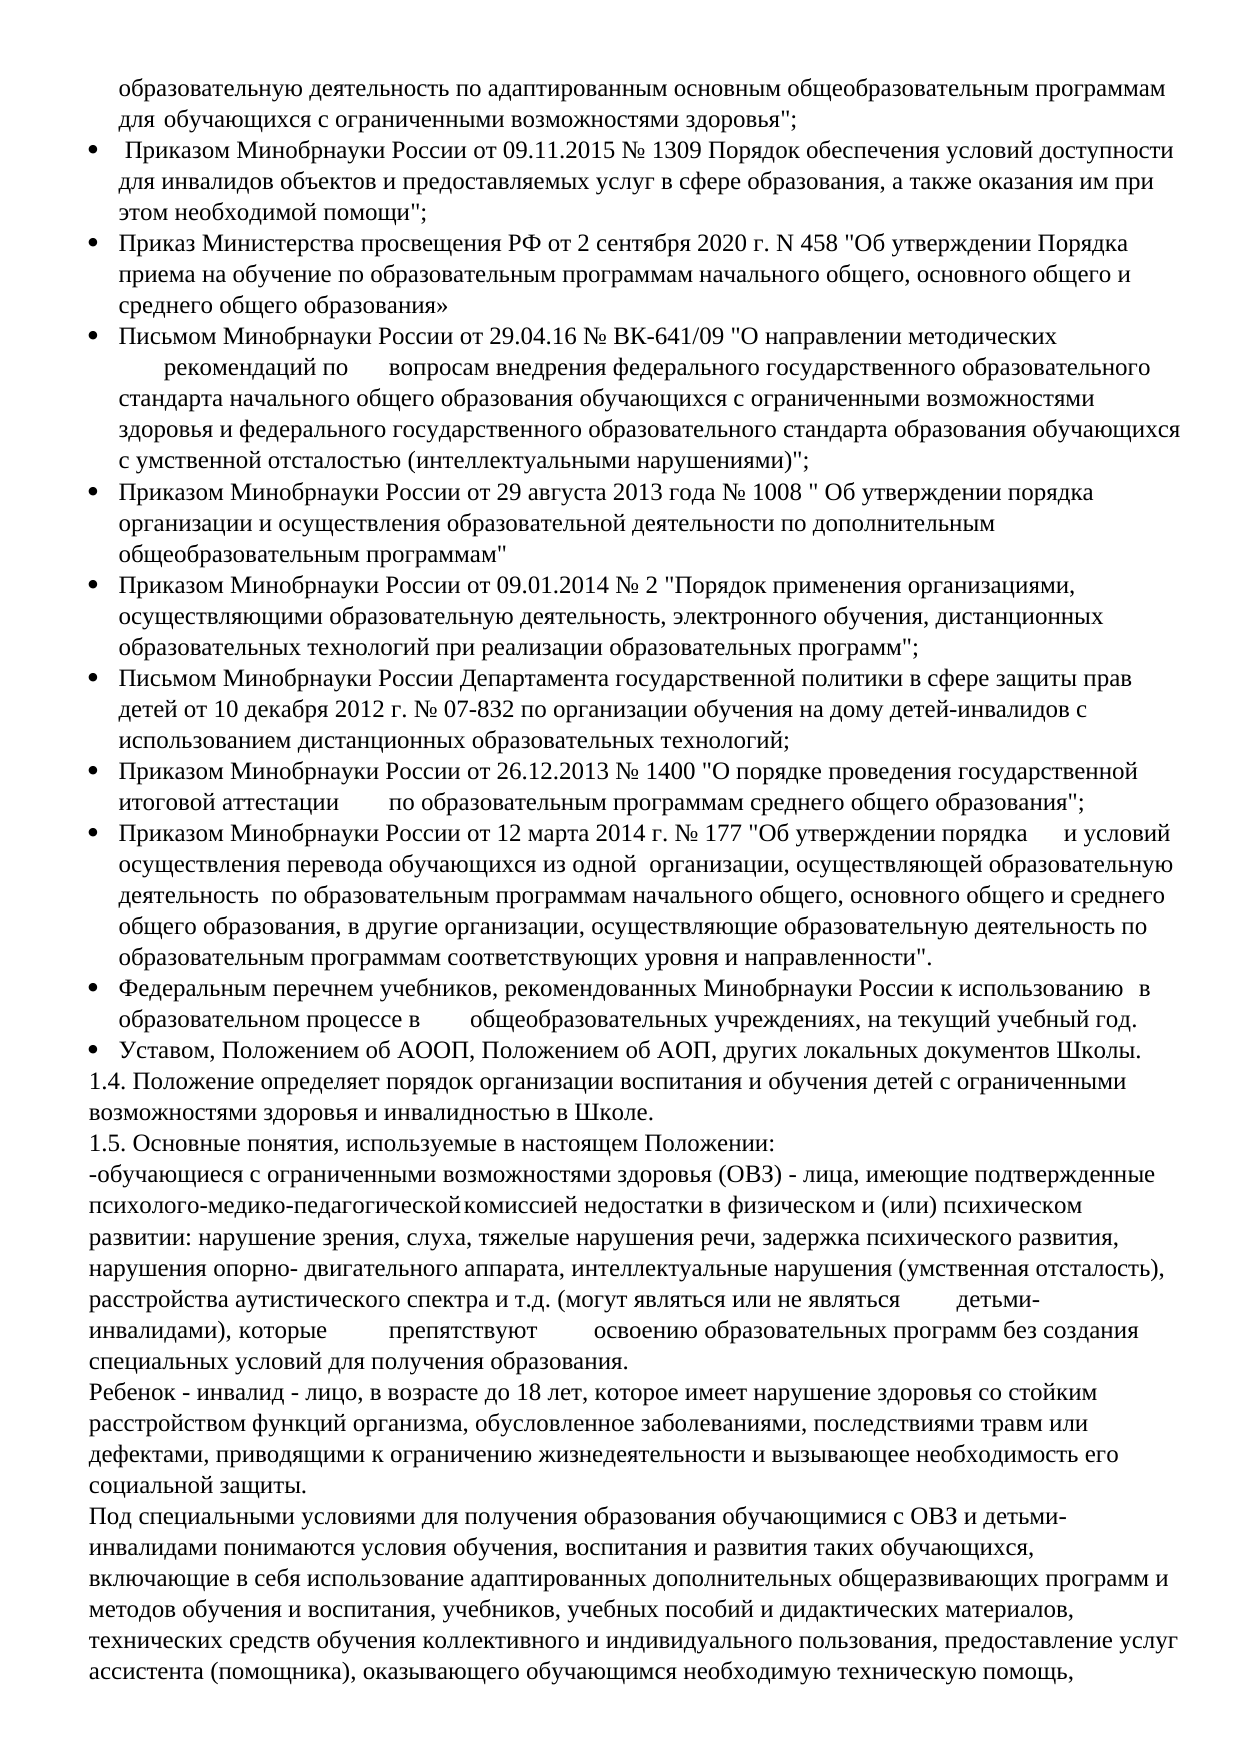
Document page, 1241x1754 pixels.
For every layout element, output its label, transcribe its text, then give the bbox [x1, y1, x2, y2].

list Письмом Минобрнауки России от 29.04.16 № ВК-641/09 "О направлении методических рекомендаций по вопросам внедрения федерального государственного образовательного стандарта начального общего образования обучающихся с ограниченными возможностями здоровья и федерального государственного образовательного стандарта образования обучающихся с умственной отсталостью (интеллектуальными нарушениями)"; [89, 321, 1181, 474]
list Письмом Минобрнауки России Департамента государственной политики в сфере защиты прав детей от 10 декабря 2012 г. № 07-832 по организации обучения на дому детей-инвалидов с использованием дистанционных образовательных технологий; [89, 663, 1181, 754]
text Ребенок - инвалид - лицо, в возрасте до 18 лет, которое имеет нарушение здоровья со стойким расстройством функций организма, обусловленное заболеваниями, последствиями травм или дефектами, приводящими к ограничению жизнедеятельности и вызывающее необходимость его социальной защиты. [89, 1377, 1181, 1499]
list Приказом Минобрнауки России от 29 августа 2013 года № 1008 " Об утверждении порядка организации и осуществления образовательной деятельности по дополнительным общеобразовательным программам" [89, 477, 1181, 567]
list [89, 73, 1181, 133]
list Приказом Минобрнауки России от 12 марта 2014 г. № 177 "Об утверждении порядка и условий осуществления перевода обучающихся из одной организации, осуществляющей образовательную деятельность по образовательным программам начального общего, основного общего и среднего общего образования, в другие организации, осуществляющие образовательную деятельность по образовательным программам соответствующих уровня и направленности". [89, 818, 1181, 971]
list Федеральным перечнем учебников, рекомендованных Минобрнауки России к использованию в образовательном процессе в общеобразовательных учреждениях, на текущий учебный год. [89, 973, 1181, 1033]
list Уставом, Положением об АООП, Положением об АОП, других локальных документов Школы. [89, 1035, 1181, 1064]
list Приказ Министерства просвещения РФ от 2 сентября 2020 г. N 458 "Об утверждении Порядка приема на обучение по образовательным программам начального общего, основного общего и среднего общего образования» [89, 228, 1181, 319]
text 1.5. Основные понятия, используемые в настоящем Положении: [89, 1128, 1181, 1157]
text 1.4. Положение определяет порядок организации воспитания и обучения детей с ограниченными возможностями здоровья и инвалидностью в Школе. [89, 1066, 1181, 1126]
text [89, 1501, 1181, 1685]
text -обучающиеся с ограниченными возможностями здоровья (ОВЗ) - лица, имеющие подтвержденные психолого-медико-педагогической комиссией недостатки в физическом и (или) психическом развитии: нарушение зрения, слуха, тяжелые нарушения речи, задержка психического развития, нарушения опорно- двигательного аппарата, интеллектуальные нарушения (умственная отсталость), расстройства аутистического спектра и т.д. (могут являться или не являться детьми-инвалидами), которые препятствуют освоению образовательных программ без создания специальных условий для получения образования. [89, 1159, 1181, 1374]
list Приказом Минобрнауки России от 09.01.2014 № 2 "Порядок применения организациями, осуществляющими образовательную деятельность, электронного обучения, дистанционных образовательных технологий при реализации образовательных программ"; [89, 570, 1181, 661]
list Приказом Минобрнауки России от 09.11.2015 № 1309 Порядок обеспечения условий доступности для инвалидов объектов и предоставляемых услуг в сфере образования, а также оказания им при этом необходимой помощи"; [89, 135, 1181, 226]
list Приказом Минобрнауки России от 26.12.2013 № 1400 "О порядке проведения государственной итоговой аттестации по образовательным программам среднего общего образования"; [89, 756, 1181, 816]
